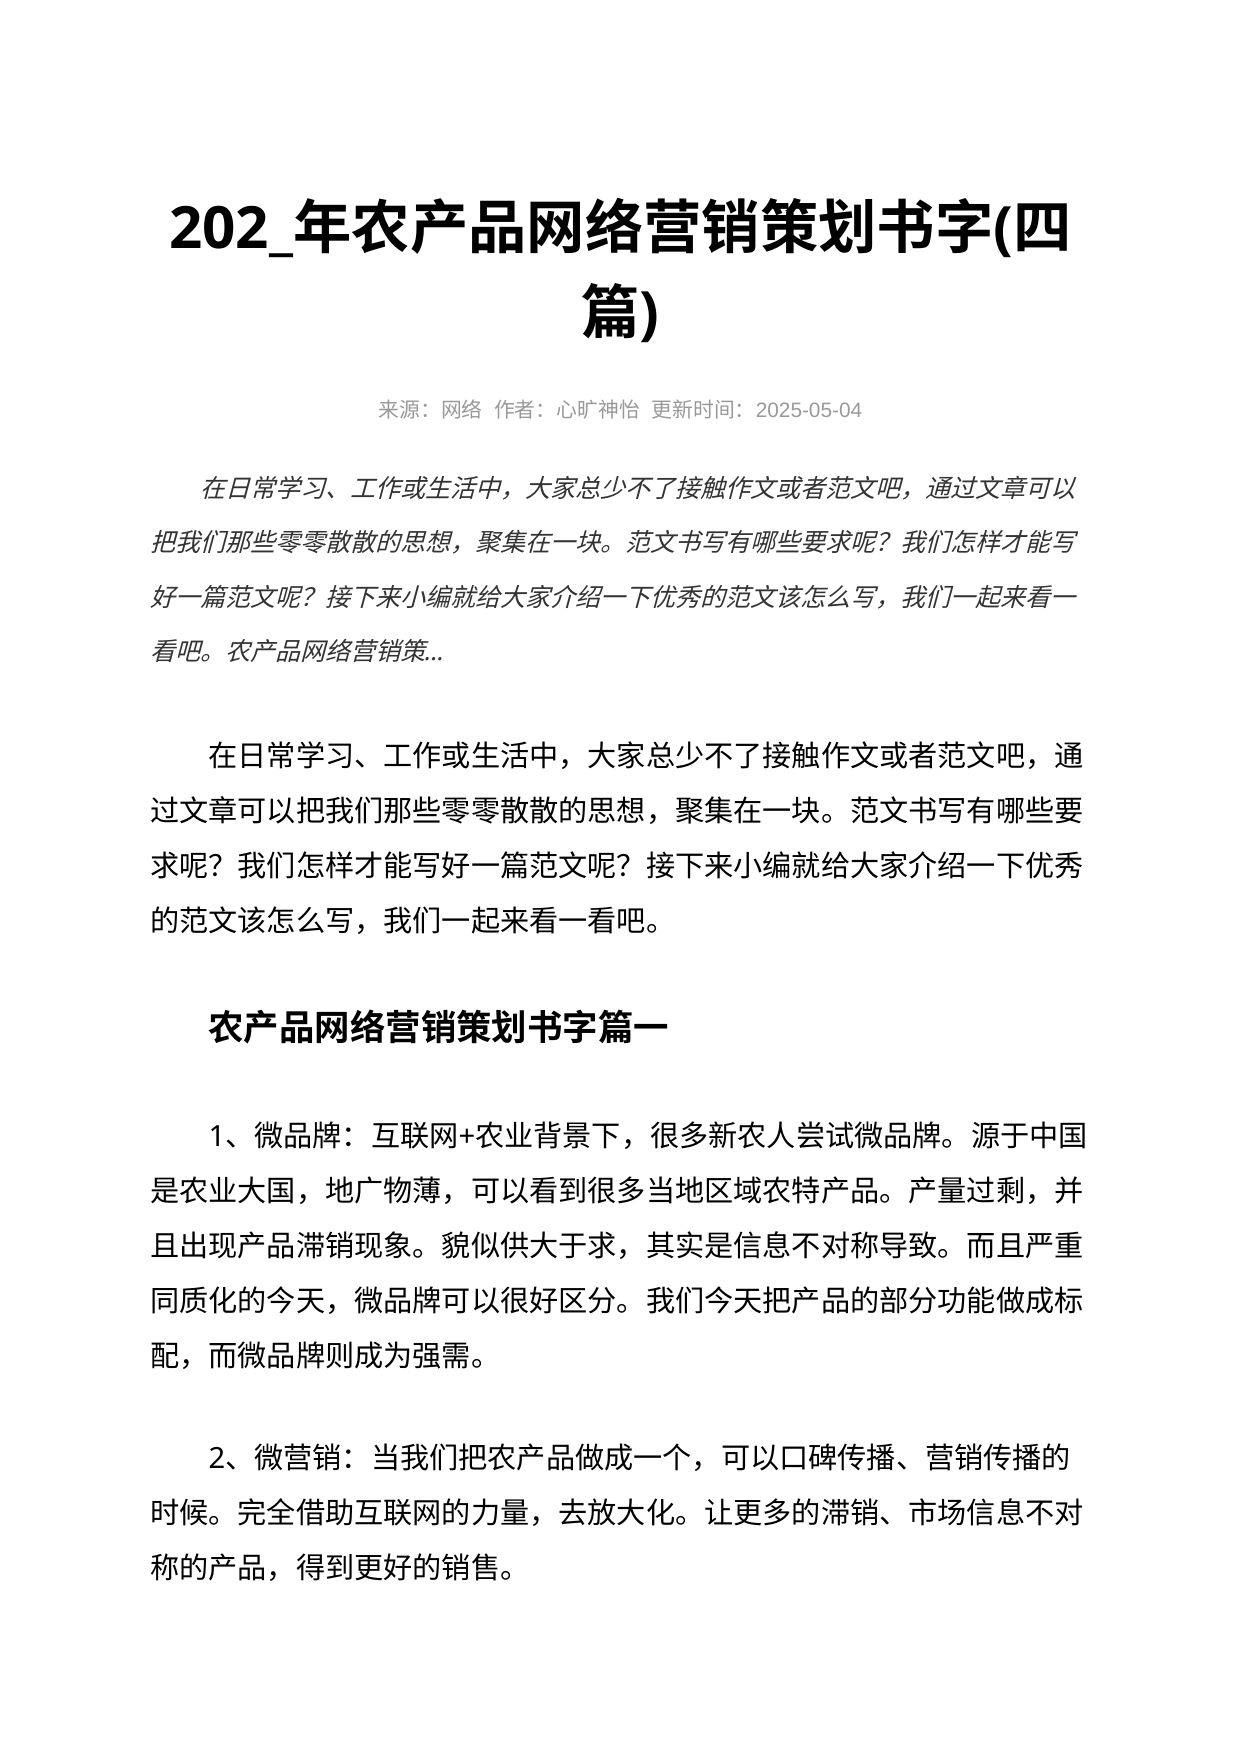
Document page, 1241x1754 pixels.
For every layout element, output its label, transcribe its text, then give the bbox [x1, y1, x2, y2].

subtitle 202_年农产品网络营销策划书字(四篇) [150, 181, 1090, 351]
text 来源：网络 作者：心旷神怡 更新时间：2025-05-04 [150, 398, 1090, 422]
text 农产品网络营销策划书字篇一 [150, 999, 1090, 1051]
text 2、微营销：当我们把农产品做成一个，可以口碑传播、营销传播的时候。完全借助互联网的力量，去放大化。让更多的滞销、市场信息不对称的产品，得到更好的销售。 [150, 1434, 1090, 1586]
text 1、微品牌：互联网+农业背景下，很多新农人尝试微品牌。源于中国是农业大国，地广物薄，可以看到很多当地区域农特产品。产量过剩，并且出现产品滞销现象。貌似供大于求，其实是信息不对称导致。而且严重同质化的今天，微品牌可以很好区分。我们今天把产品的部分功能做成标配，而微品牌则成为强需。 [150, 1113, 1090, 1375]
text 在日常学习、工作或生活中，大家总少不了接触作文或者范文吧，通过文章可以把我们那些零零散散的思想，聚集在一块。范文书写有哪些要求呢？我们怎样才能写好一篇范文呢？接下来小编就给大家介绍一下优秀的范文该怎么写，我们一起来看一看吧。 [150, 733, 1090, 940]
text 在日常学习、工作或生活中，大家总少不了接触作文或者范文吧，通过文章可以把我们那些零零散散的思想，聚集在一块。范文书写有哪些要求呢？我们怎样才能写好一篇范文呢？接下来小编就给大家介绍一下优秀的范文该怎么写，我们一起来看一看吧。农产品网络营销策... [150, 468, 1090, 668]
